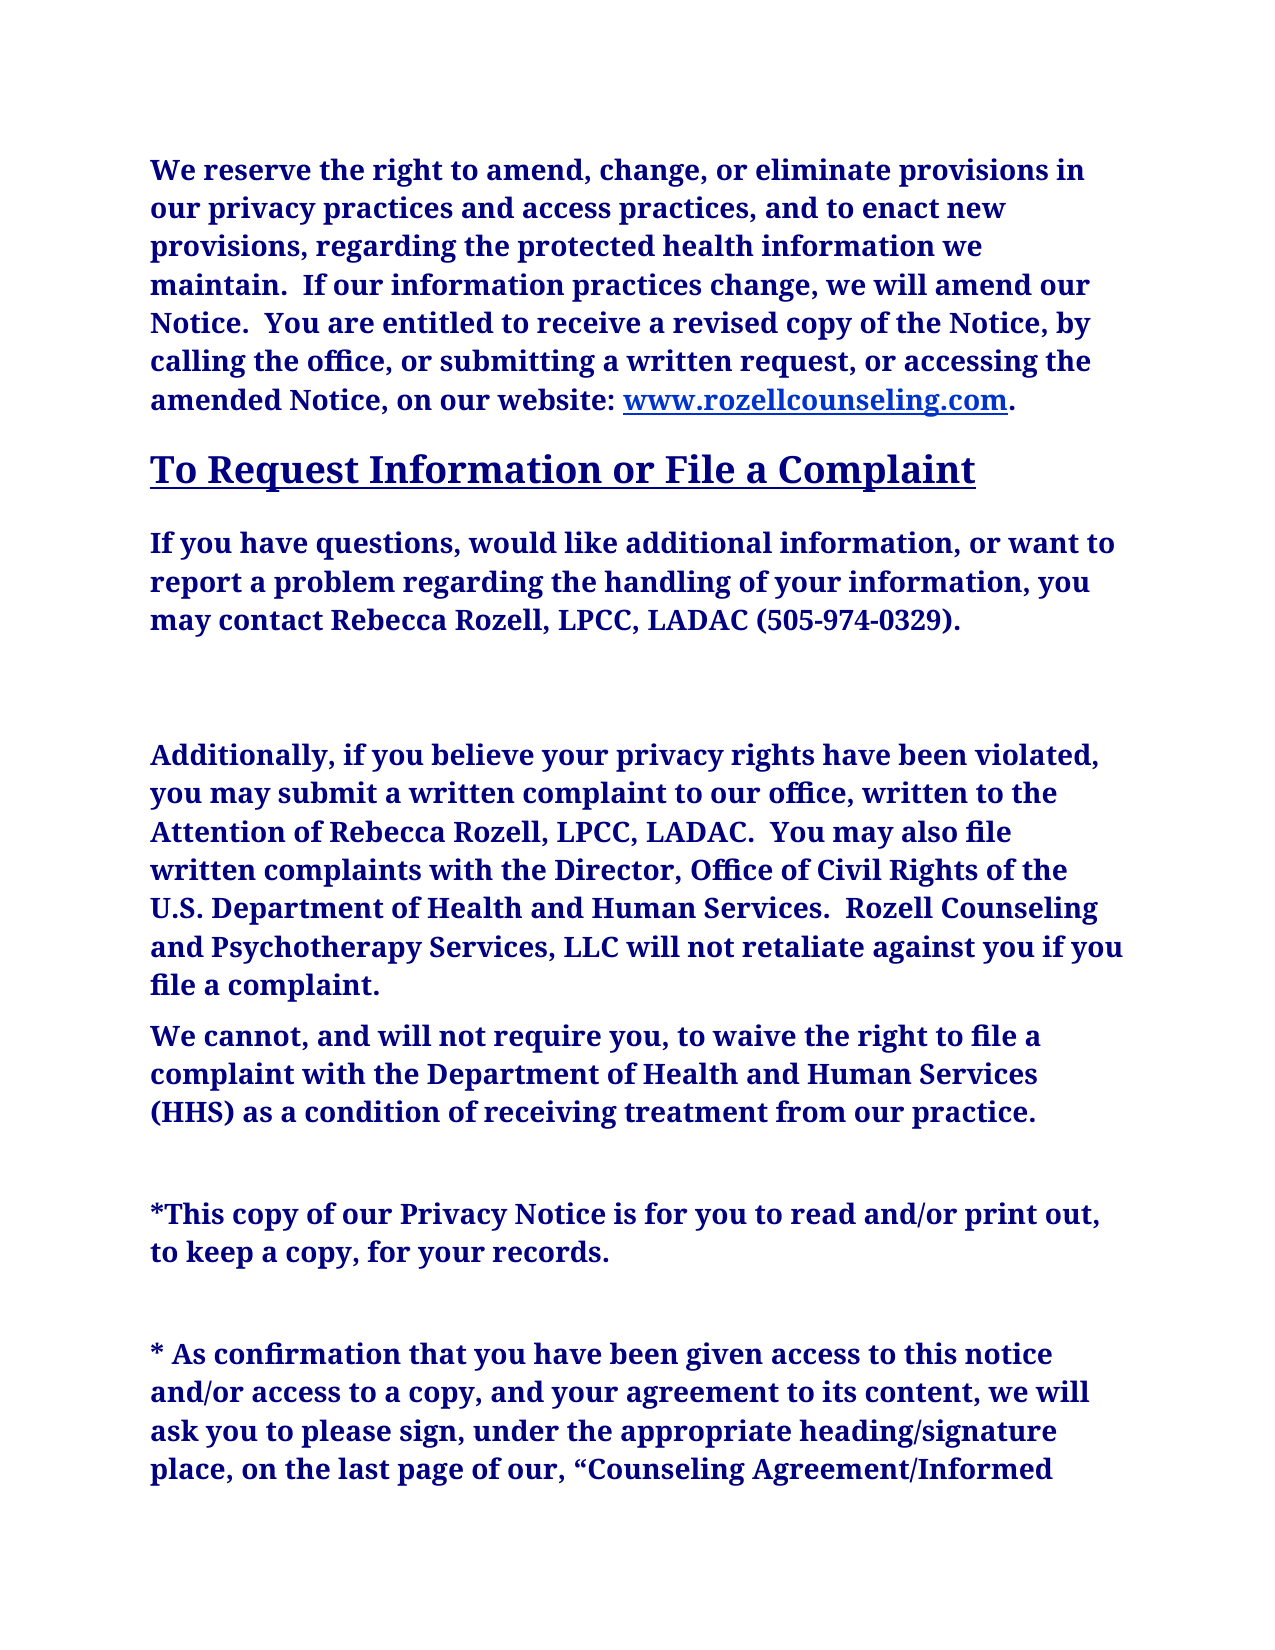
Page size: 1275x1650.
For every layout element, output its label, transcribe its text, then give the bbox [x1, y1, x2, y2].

text Additionally, if you believe your privacy rights have been violated, you may submit a written complaint to our office, written to the Attention of Rebecca Rozell, LPCC, LADAC. You may also file written complaints with the Director, Office of Civil Rights of the U.S. Department of Health and Human Services. Rozell Counseling and Psychotherapy Services, LLC will not retaliate against you if you file a complaint. [150, 735, 1125, 1003]
text We reserve the right to amend, change, or eliminate provisions in our privacy practices and access practices, and to enact new provisions, regarding the protected health information we maintain. If our information practices change, we will amend our Notice. You are entitled to receive a revised copy of the Notice, by calling the office, or submitting a written request, or accessing the amended Notice, on our website: www.rozellcounseling.com. [150, 150, 1125, 418]
text To Request Information or File a Complaint [150, 443, 1125, 494]
text We cannot, and will not require you, to waive the right to file a complaint with the Department of Health and Human Services (HHS) as a condition of receiving treatment from our practice. [150, 1016, 1125, 1131]
text If you have questions, would like additional information, or want to report a problem regarding the handling of your information, you may contact Rebecca Rozell, LPCC, LADAC (505-974-0329). [150, 523, 1125, 638]
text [150, 1334, 1125, 1488]
text *This copy of our Privacy Notice is for you to read and/or print out, to keep a copy, for your records. [150, 1194, 1125, 1271]
